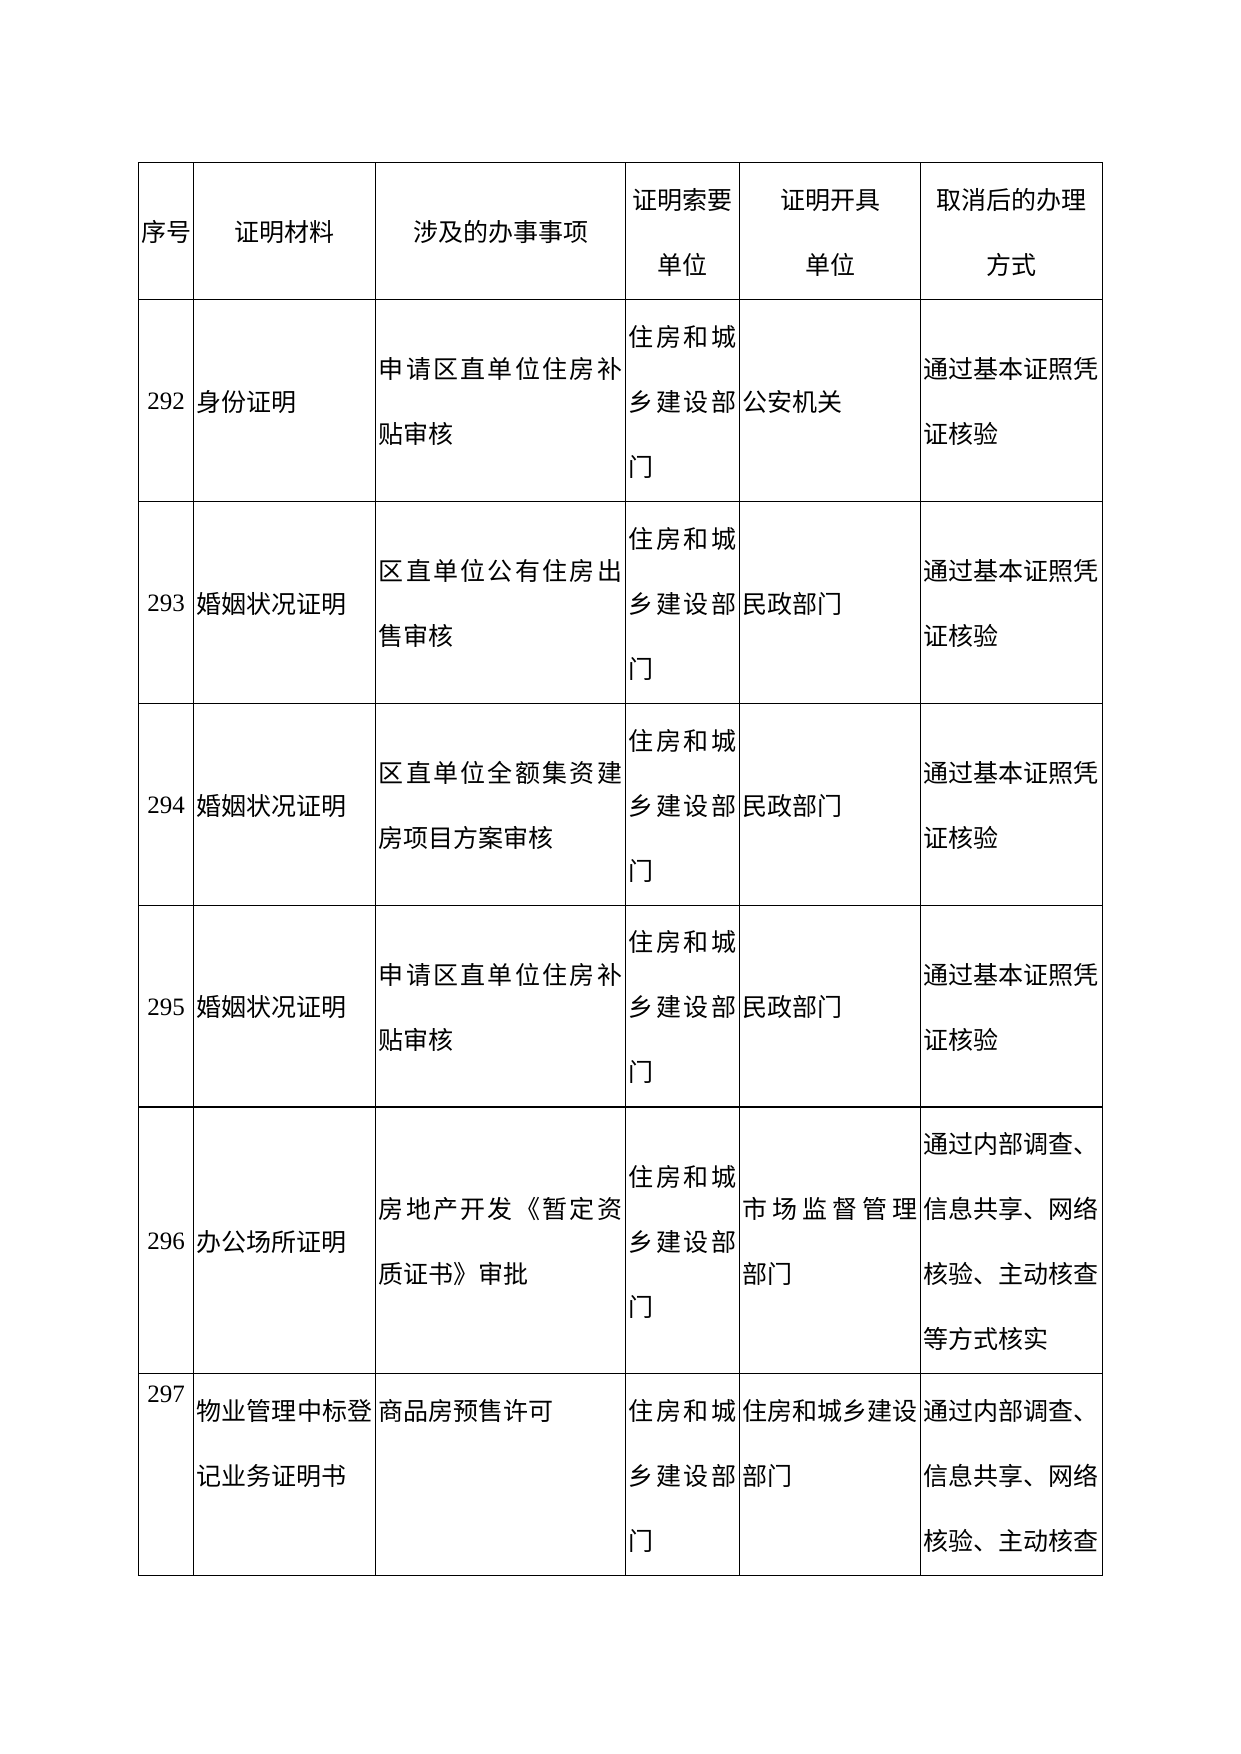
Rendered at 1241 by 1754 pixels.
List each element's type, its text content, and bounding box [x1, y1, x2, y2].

table_cell 物业管理中标登记业务证明书 [194, 1374, 375, 1575]
table_cell 区直单位公有住房出售审核 [376, 502, 625, 703]
table_cell 通过内部调查、信息共享、网络核验、主动核查等方式核实 [921, 1108, 1102, 1373]
table_cell 通过基本证照凭证核验 [921, 502, 1102, 703]
table_header 序号 [139, 163, 193, 299]
table_cell 住房和城乡建设部门 [626, 906, 739, 1106]
table_cell 商品房预售许可 [376, 1374, 625, 1575]
table_cell 办公场所证明 [194, 1108, 375, 1373]
table_cell 296 [139, 1108, 193, 1373]
table_cell 295 [139, 906, 193, 1106]
table_cell 市场监督管理部门 [740, 1108, 920, 1373]
table_cell 通过基本证照凭证核验 [921, 906, 1102, 1106]
table_cell 民政部门 [740, 704, 920, 904]
table_cell 申请区直单位住房补贴审核 [376, 300, 625, 501]
table_cell 292 [139, 300, 193, 501]
table_cell 民政部门 [740, 906, 920, 1106]
table_header 取消后的办理 方式 [921, 163, 1102, 299]
table_cell 婚姻状况证明 [194, 502, 375, 703]
table_cell 通过内部调查、信息共享、网络核验、主动核查等方式核实 [921, 1374, 1102, 1575]
table_cell 住房和城乡建设部门 [740, 1374, 920, 1575]
table_cell 住房和城乡建设部门 [626, 1108, 739, 1373]
table_cell 294 [139, 704, 193, 904]
table_cell 通过基本证照凭证核验 [921, 704, 1102, 904]
table_cell 区直单位全额集资建房项目方案审核 [376, 704, 625, 904]
table_cell 住房和城乡建设部门 [626, 704, 739, 904]
table_cell 住房和城乡建设部门 [626, 1374, 739, 1575]
table_header 证明开具 单位 [740, 163, 920, 299]
table_header 证明材料 [194, 163, 375, 299]
table_header 证明索要单位 [626, 163, 739, 299]
table_cell 293 [139, 502, 193, 703]
table_cell 297 [139, 1374, 193, 1575]
table_cell 通过基本证照凭证核验 [921, 300, 1102, 501]
table_cell 婚姻状况证明 [194, 906, 375, 1106]
table_cell 住房和城乡建设部门 [626, 502, 739, 703]
table_cell 婚姻状况证明 [194, 704, 375, 904]
table_cell 申请区直单位住房补贴审核 [376, 906, 625, 1106]
table_cell 房地产开发《暂定资质证书》审批 [376, 1108, 625, 1373]
table_cell 身份证明 [194, 300, 375, 501]
table_cell 住房和城乡建设部门 [626, 300, 739, 501]
table_header 涉及的办事事项 [376, 163, 625, 299]
table_cell 公安机关 [740, 300, 920, 501]
table_cell 民政部门 [740, 502, 920, 703]
